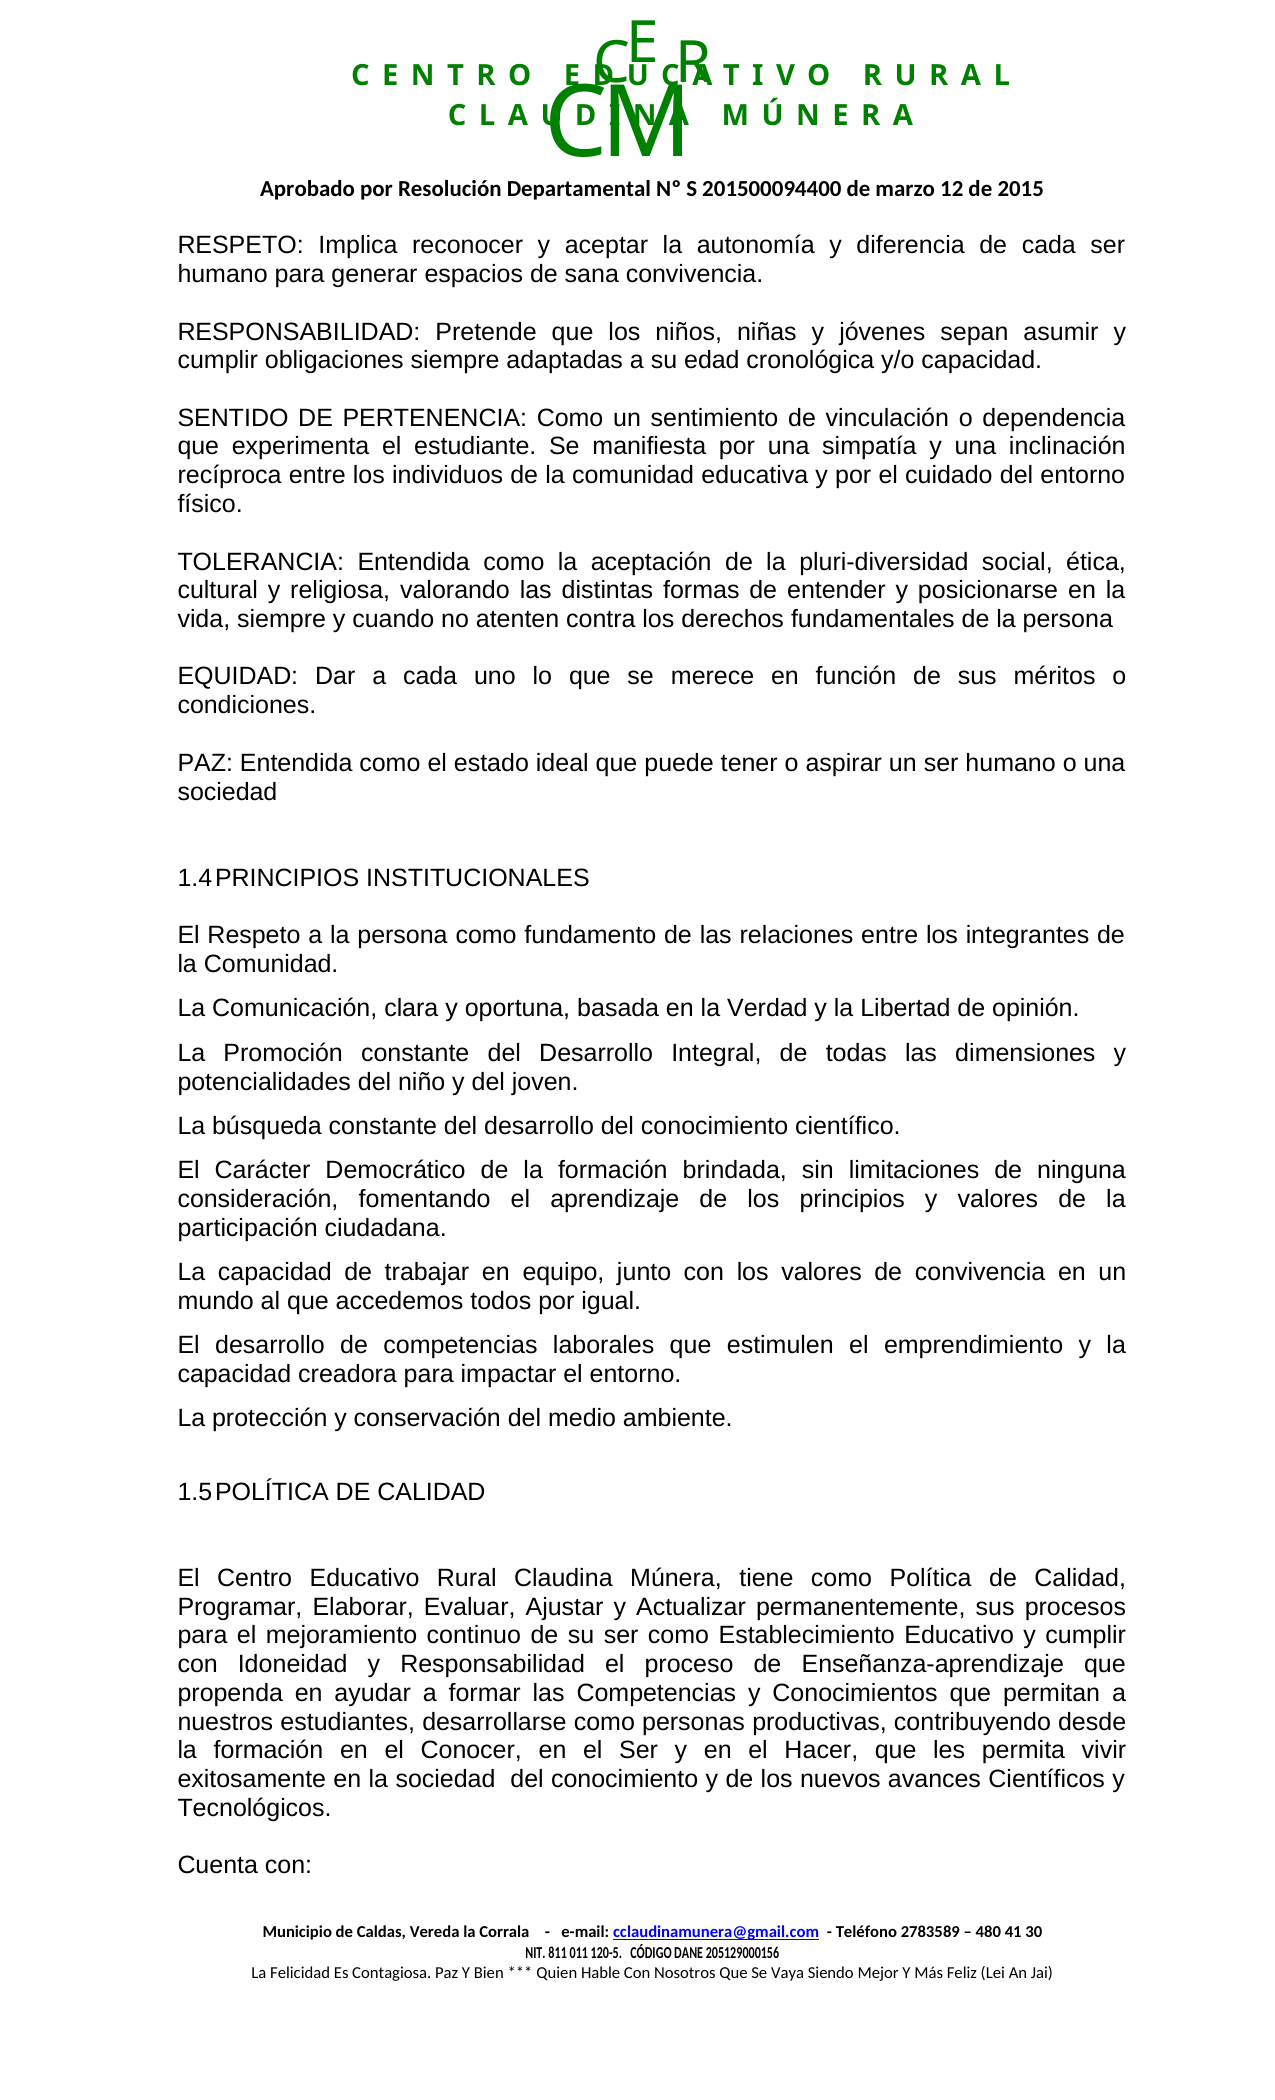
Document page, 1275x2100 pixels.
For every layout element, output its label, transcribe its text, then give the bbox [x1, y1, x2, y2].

text El Centro Educativo Rural Claudina Múnera, tiene como Política de Calidad, Programar, Elaborar, Evaluar, Ajustar y Actualizar permanentemente, sus procesos para el mejoramiento continuo de su ser como Establecimiento Educativo y cumplir con Idoneidad y Responsabilidad el proceso de Enseñanza-aprendizaje que propenda en ayudar a formar las Competencias y Conocimientos que permitan a nuestros estudiantes, desarrollarse como personas productivas, contribuyendo desde la formación en el Conocer, en el Ser y en el Hacer, que les permita vivir exitosamente en la sociedad del conocimiento y de los nuevos avances Científicos y Tecnológicos. [177, 1563, 1127, 1821]
text El Carácter Democrático de la formación brindada, sin limitaciones de ninguna consideración, fomentando el aprendizaje de los principios y valores de la participación ciudadana. [177, 1155, 1127, 1241]
text PAZ: Entendida como el estado ideal que puede tener o aspirar un ser humano o una sociedad [177, 748, 1127, 805]
text El Respeto a la persona como fundamento de las relaciones entre los integrantes de la Comunidad. [177, 920, 1127, 978]
text La capacidad de trabajar en equipo, junto con los valores de convivencia en un mundo al que accedemos todos por igual. [177, 1257, 1127, 1314]
text SENTIDO DE PERTENENCIA: Como un sentimiento de vinculación o dependencia que experimenta el estudiante. Se manifiesta por una simpatía y una inclinación recíproca entre los individuos de la comunidad educativa y por el cuidado del entorno físico. [177, 403, 1127, 518]
text RESPETO: Implica reconocer y aceptar la autonomía y diferencia de cada ser humano para generar espacios de sana convivencia. [177, 230, 1127, 288]
text TOLERANCIA: Entendida como la aceptación de la pluri-diversidad social, ética, cultural y religiosa, valorando las distintas formas de entender y posicionarse en la vida, siempre y cuando no atenten contra los derechos fundamentales de la persona [177, 546, 1127, 633]
text La búsqueda constante del desarrollo del conocimiento científico. [177, 1111, 1127, 1139]
text La Comunicación, clara y oportuna, basada en la Verdad y la Libertad de opinión. [177, 993, 1127, 1022]
text EQUIDAD: Dar a cada uno lo que se merece en función de sus méritos o condiciones. [177, 661, 1127, 719]
text La Promoción constante del Desarrollo Integral, de todas las dimensiones y potencialidades del niño y del joven. [177, 1038, 1127, 1095]
text RESPONSABILIDAD: Pretende que los niños, niñas y jóvenes sepan asumir y cumplir obligaciones siempre adaptadas a su edad cronológica y/o capacidad. [177, 316, 1127, 374]
text La protección y conservación del medio ambiente. [177, 1403, 1127, 1432]
list POLÍTICA DE CALIDAD [177, 1476, 1127, 1505]
text Cuenta con: [177, 1850, 1127, 1879]
text El desarrollo de competencias laborales que estimulen el emprendimiento y la capacidad creadora para impactar el entorno. [177, 1330, 1127, 1388]
list PRINCIPIOS INSTITUCIONALES [177, 863, 1127, 891]
